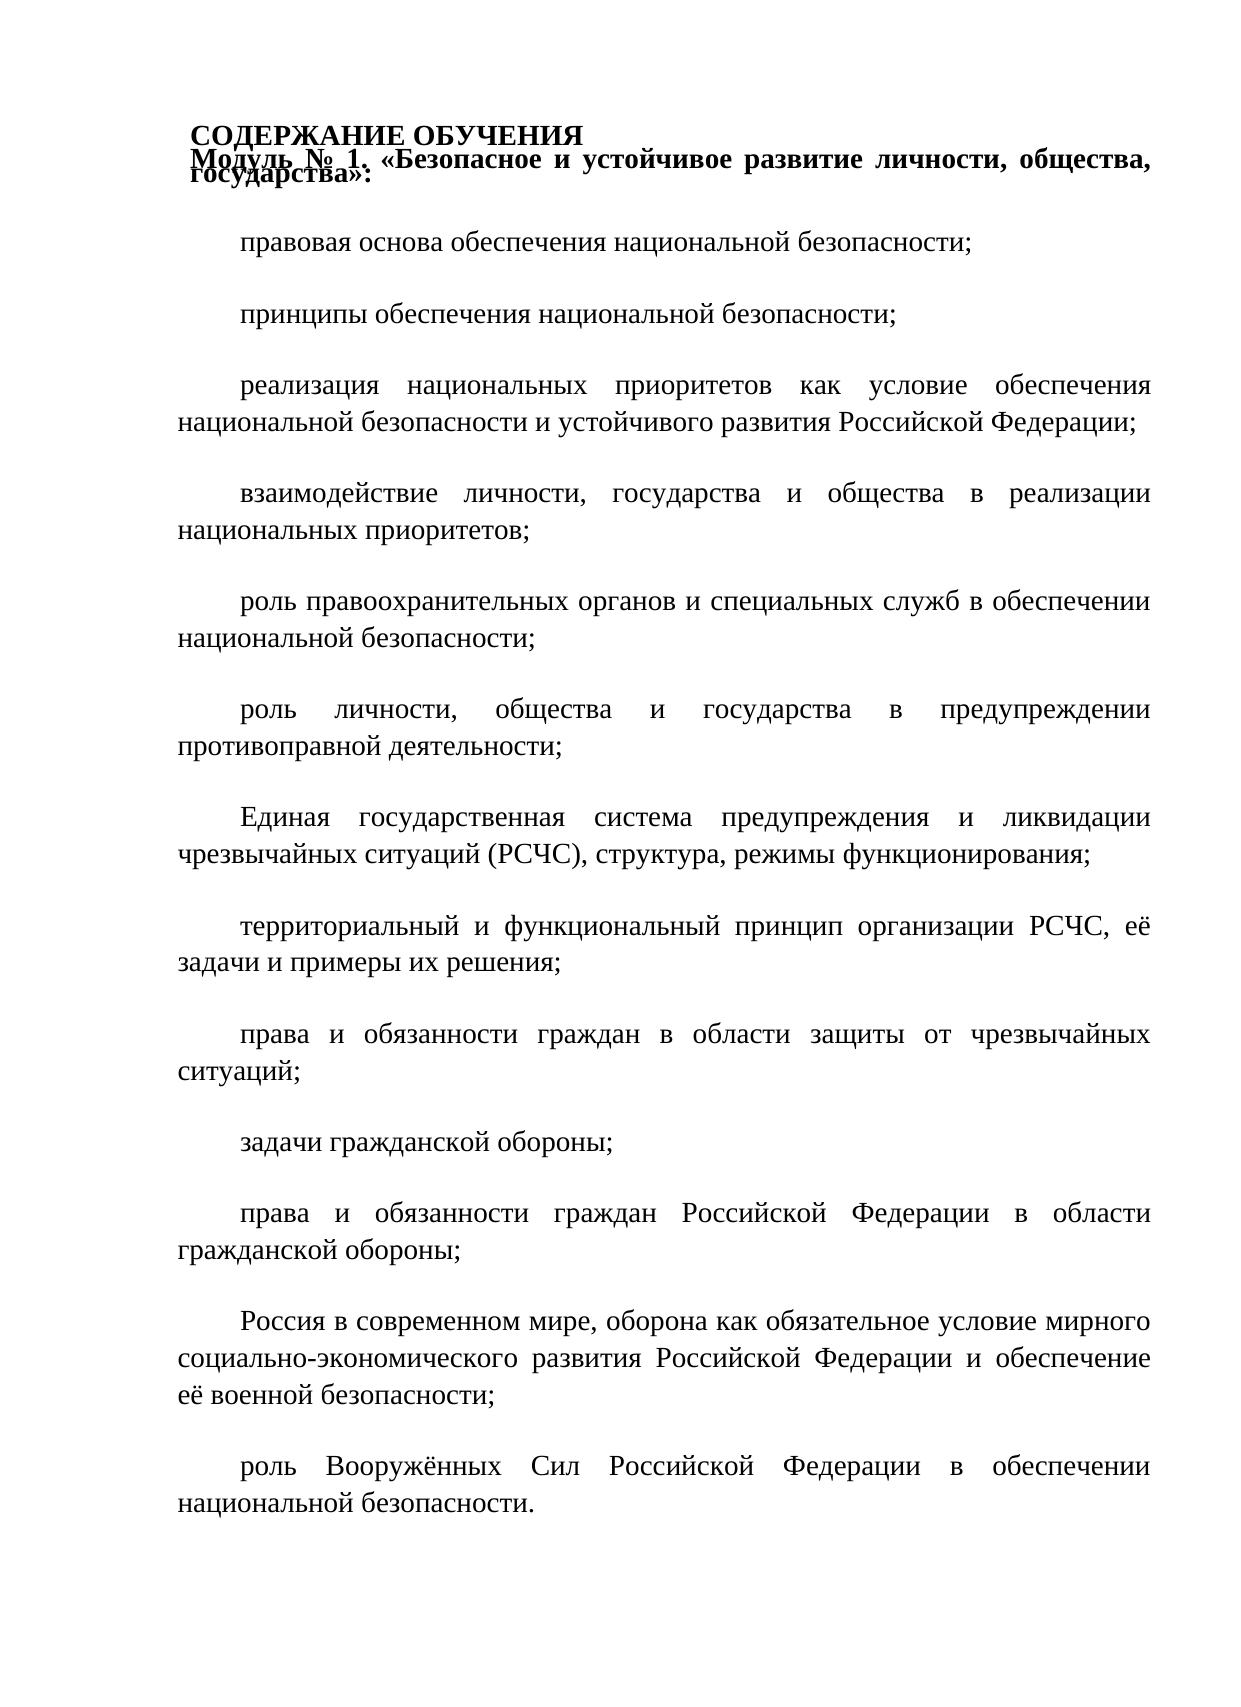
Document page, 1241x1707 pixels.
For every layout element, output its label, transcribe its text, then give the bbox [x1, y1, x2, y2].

text Россия в современном мире, оборона как обязательное условие мирного социально-экономического развития Российской Федерации и обеспечение её военной безопасности; [177, 1303, 1152, 1411]
text СОДЕРЖАНИЕ ОБУЧЕНИЯ [190, 118, 1152, 152]
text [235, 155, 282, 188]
text права и обязанности граждан в области защиты от чрезвычайных ситуаций; [177, 1016, 1152, 1086]
text территориальный и функциональный принцип организации РСЧС, её задачи и примеры их решения; [177, 908, 1152, 978]
text роль правоохранительных органов и специальных служб в обеспечении национальной безопасности; [177, 583, 1152, 654]
text реализация национальных приоритетов как условие обеспечения национальной безопасности и устойчивого развития Российской Федерации; [177, 367, 1152, 437]
text принципы обеспечения национальной безопасности; [177, 296, 1152, 329]
text задачи гражданской обороны; [177, 1124, 1152, 1157]
text правовая основа обеспечения национальной безопасности; [177, 224, 1152, 258]
text роль личности, общества и государства в предупреждении противоправной деятельности; [177, 691, 1152, 762]
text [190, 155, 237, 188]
text роль Вооружённых Сил Российской Федерации в обеспечении национальной безопасности. [177, 1448, 1152, 1519]
text взаимодействие личности, государства и общества в реализации национальных приоритетов; [177, 475, 1152, 546]
text права и обязанности граждан Российской Федерации в области гражданской обороны; [177, 1195, 1152, 1266]
text Модуль № 1. «Безопасное и устойчивое развитие личности, общества, государства»: [280, 155, 1152, 188]
text Единая государственная система предупреждения и ликвидации чрезвычайных ситуаций (РСЧС), структура, режимы функционирования; [177, 799, 1152, 870]
